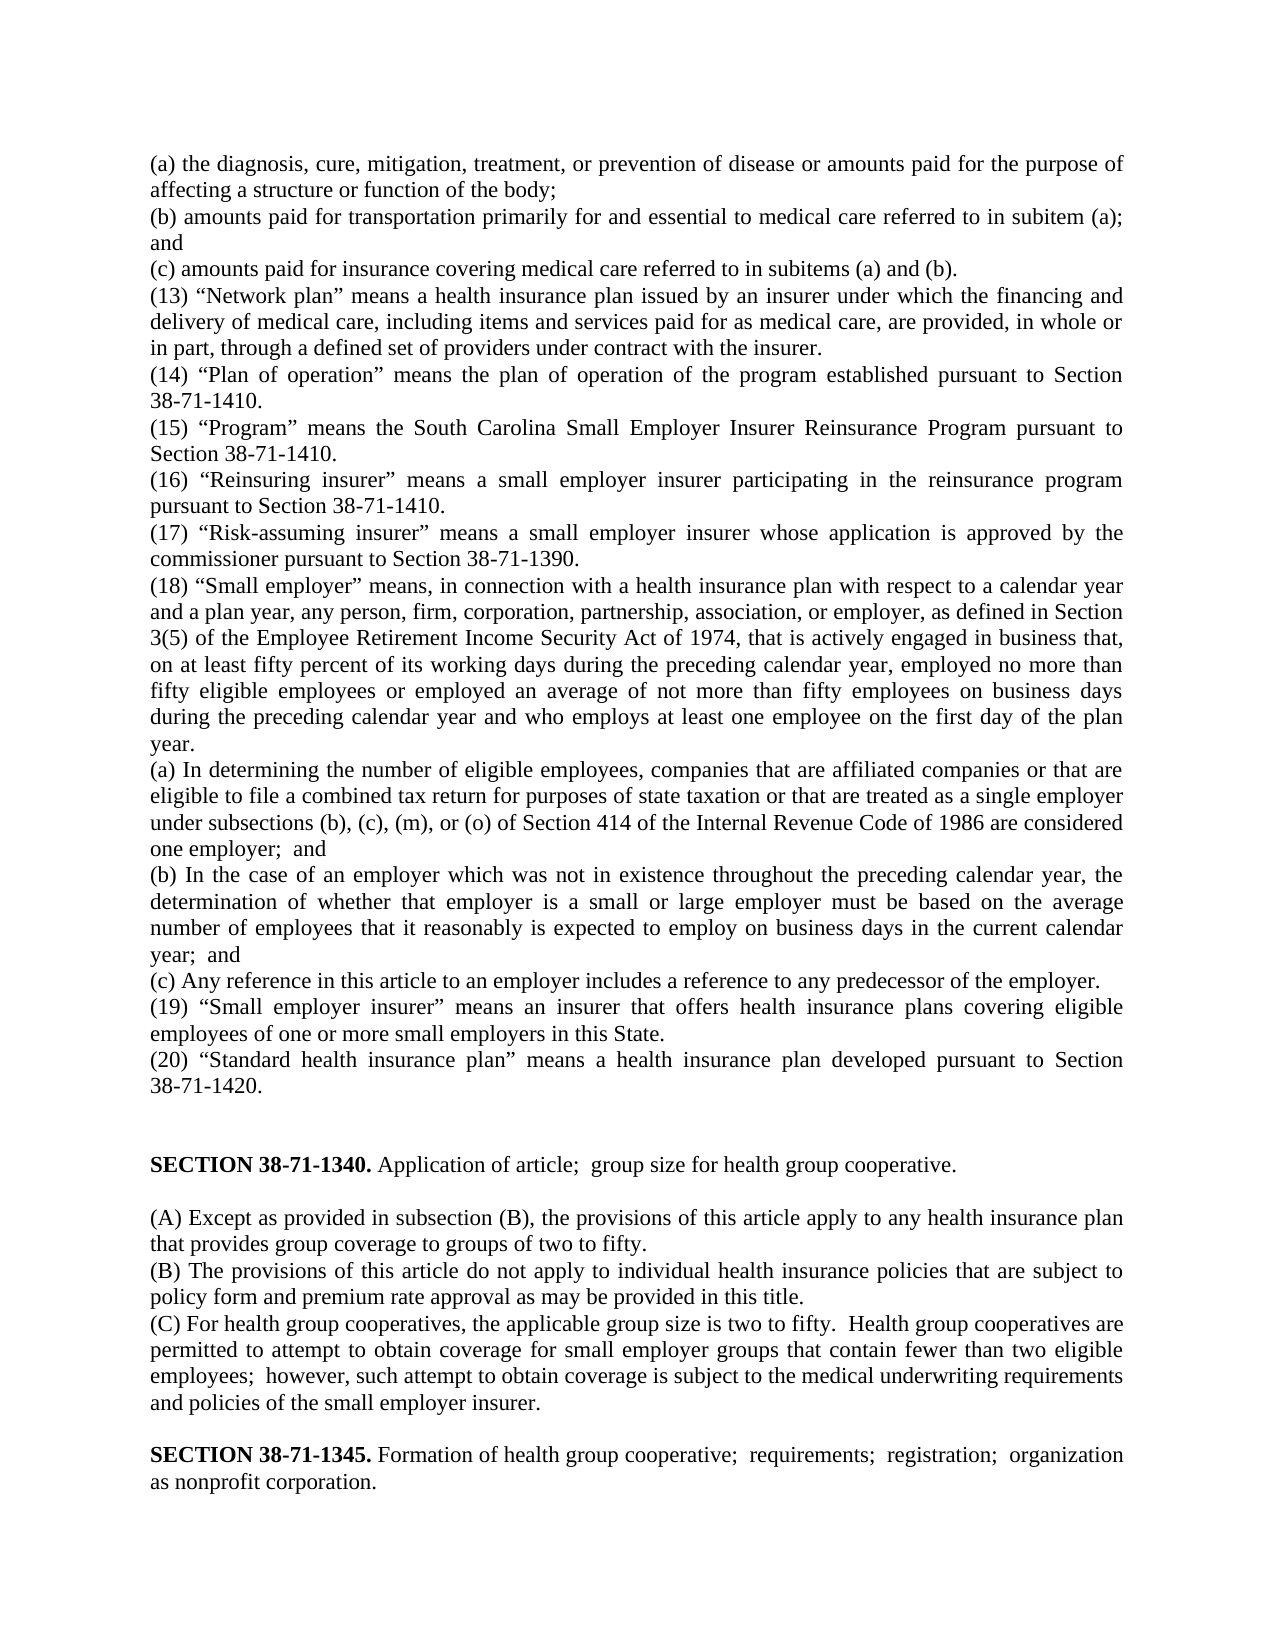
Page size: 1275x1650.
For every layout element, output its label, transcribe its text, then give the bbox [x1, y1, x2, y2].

text (13) “Network plan” means a health insurance plan issued by an insurer under which the financing and delivery of medical care, including items and services paid for as medical care, are provided, in whole or in part, through a defined set of providers under contract with the insurer. [150, 282, 1125, 361]
text (a) the diagnosis, cure, mitigation, treatment, or prevention of disease or amounts paid for the purpose of affecting a structure or function of the body; [150, 150, 1125, 203]
text (A) Except as provided in subsection (B), the provisions of this article apply to any health insurance plan that provides group coverage to groups of two to fifty. [150, 1204, 1125, 1257]
text SECTION 38-71-1340. Application of article; group size for health group cooperative. [150, 1151, 1125, 1178]
text (c) amounts paid for insurance covering medical care referred to in subitems (a) and (b). [150, 255, 1125, 282]
text (18) “Small employer” means, in connection with a health insurance plan with respect to a calendar year and a plan year, any person, firm, corporation, partnership, association, or employer, as defined in Section 3(5) of the Employee Retirement Income Security Act of 1974, that is actively engaged in business that, on at least fifty percent of its working days during the preceding calendar year, employed no more than fifty eligible employees or employed an average of not more than fifty employees on business days during the preceding calendar year and who employs at least one employee on the first day of the plan year. [150, 572, 1125, 756]
text (17) “Risk-assuming insurer” means a small employer insurer whose application is approved by the commissioner pursuant to Section 38-71-1390. [150, 519, 1125, 572]
text (b) In the case of an employer which was not in existence throughout the preceding calendar year, the determination of whether that employer is a small or large employer must be based on the average number of employees that it reasonably is expected to employ on business days in the current calendar year; and [150, 862, 1125, 967]
text (b) amounts paid for transportation primarily for and essential to medical care referred to in subitem (a); and [150, 203, 1125, 255]
text (C) For health group cooperatives, the applicable group size is two to fifty. Health group cooperatives are permitted to attempt to obtain coverage for small employer groups that contain fewer than two eligible employees; however, such attempt to obtain coverage is subject to the medical underwriting requirements and policies of the small employer insurer. [150, 1309, 1125, 1415]
text (B) The provisions of this article do not apply to individual health insurance policies that are subject to policy form and premium rate approval as may be provided in this title. [150, 1257, 1125, 1309]
text SECTION 38-71-1345. Formation of health group cooperative; requirements; registration; organization as nonprofit corporation. [150, 1441, 1125, 1494]
text (c) Any reference in this article to an employer includes a reference to any predecessor of the employer. [150, 967, 1125, 993]
text (15) “Program” means the South Carolina Small Employer Insurer Reinsurance Program pursuant to Section 38-71-1410. [150, 413, 1125, 466]
text (a) In determining the number of eligible employees, companies that are affiliated companies or that are eligible to file a combined tax return for purposes of state taxation or that are treated as a single employer under subsections (b), (c), (m), or (o) of Section 414 of the Internal Revenue Code of 1986 are considered one employer; and [150, 756, 1125, 862]
text (20) “Standard health insurance plan” means a health insurance plan developed pursuant to Section 38-71-1420. [150, 1046, 1125, 1099]
text (14) “Plan of operation” means the plan of operation of the program established pursuant to Section 38-71-1410. [150, 361, 1125, 413]
text (16) “Reinsuring insurer” means a small employer insurer participating in the reinsurance program pursuant to Section 38-71-1410. [150, 466, 1125, 519]
text (19) “Small employer insurer” means an insurer that offers health insurance plans covering eligible employees of one or more small employers in this State. [150, 993, 1125, 1046]
